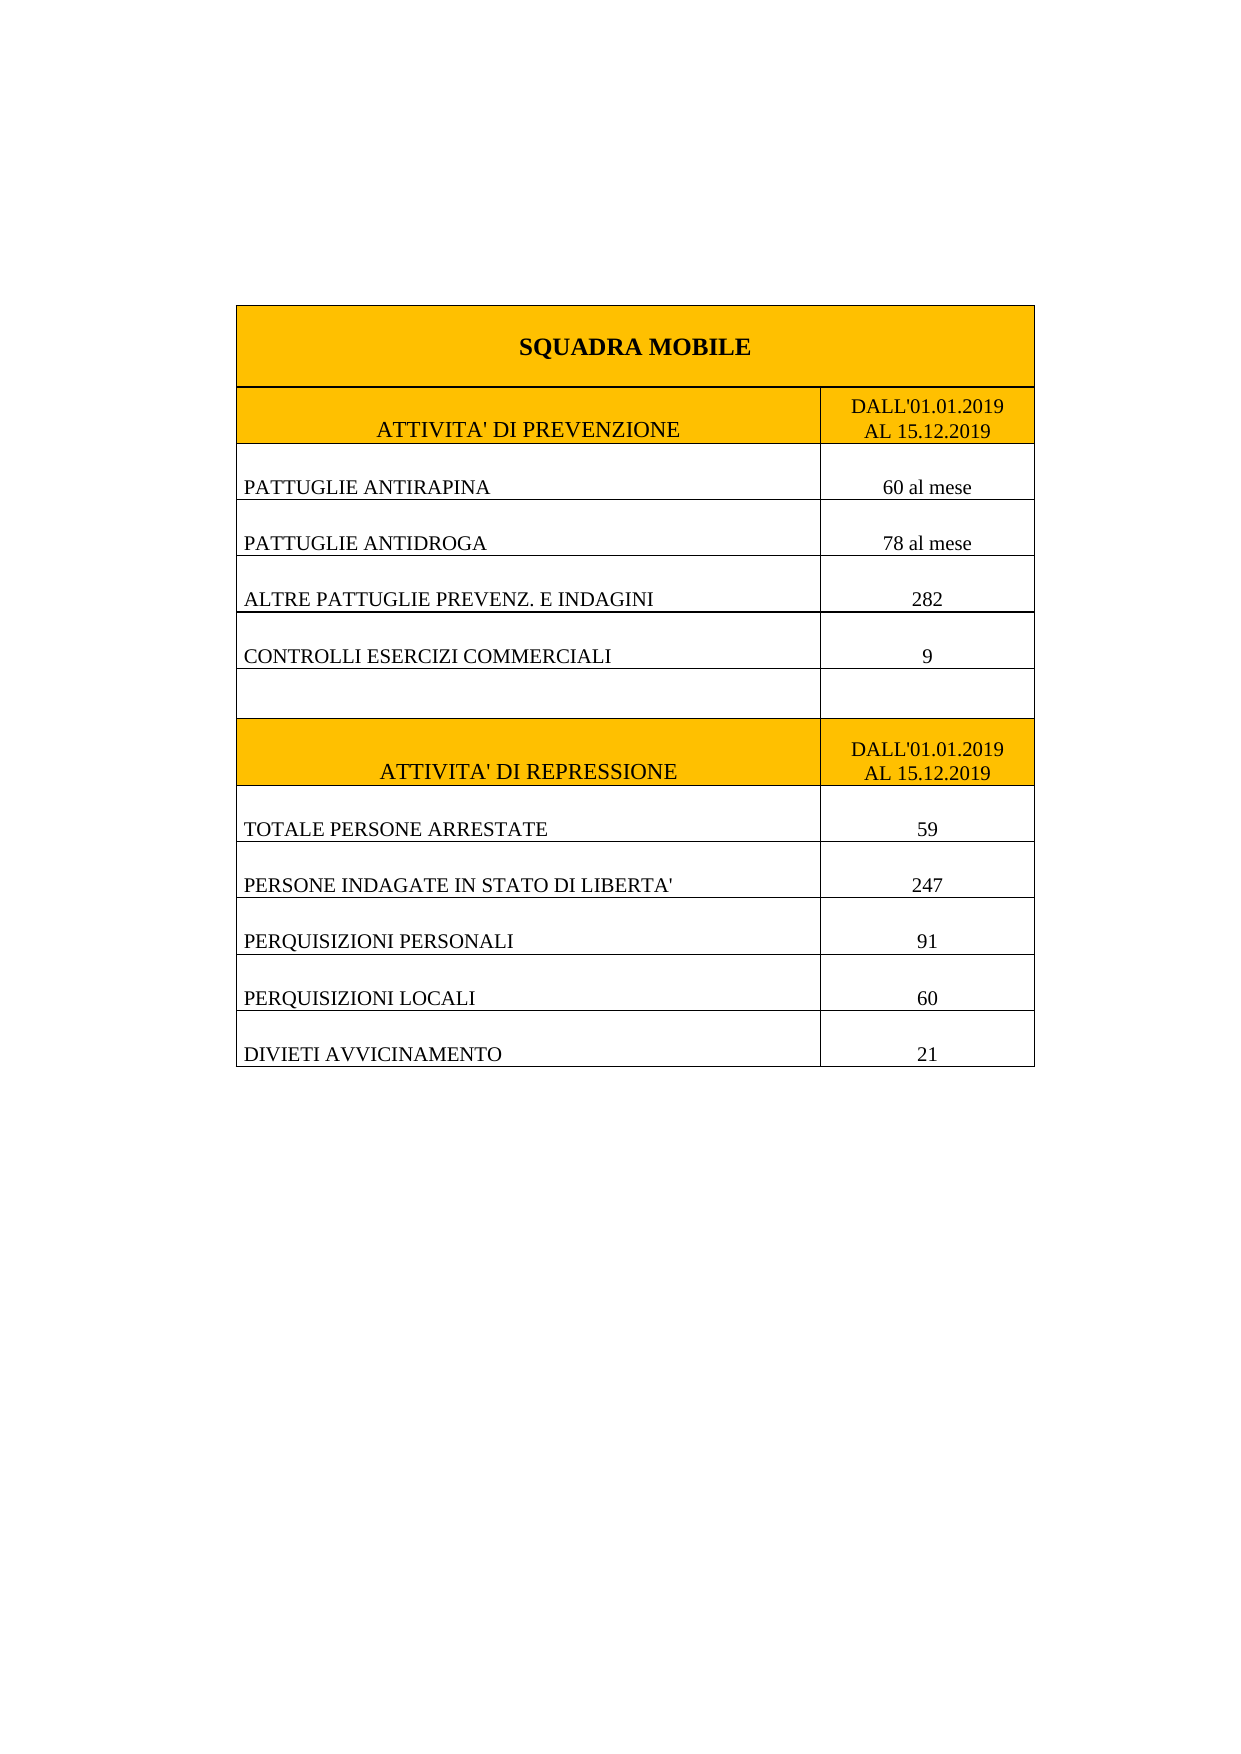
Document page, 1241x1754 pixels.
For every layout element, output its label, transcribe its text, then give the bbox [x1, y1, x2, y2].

table_cell DALL'01.01.2019 AL 15.12.2019 [821, 719, 1034, 785]
table_cell 78 al mese [821, 500, 1034, 555]
table_cell DIVIETI AVVICINAMENTO [237, 1011, 820, 1066]
table_cell ATTIVITA' DI PREVENZIONE [237, 388, 820, 443]
table_cell TOTALE PERSONE ARRESTATE [237, 786, 820, 841]
table_cell 60 al mese [821, 444, 1034, 499]
table_cell PATTUGLIE ANTIDROGA [237, 500, 820, 555]
table_header SQUADRA MOBILE [237, 306, 1034, 386]
table_cell 9 [821, 613, 1034, 668]
table_cell 247 [821, 842, 1034, 897]
table_cell PERSONE INDAGATE IN STATO DI LIBERTA' [237, 842, 820, 897]
table_cell PERQUISIZIONI LOCALI [237, 955, 820, 1010]
table_cell ALTRE PATTUGLIE PREVENZ. E INDAGINI [237, 556, 820, 611]
table_cell 60 [821, 955, 1034, 1010]
table_cell 91 [821, 898, 1034, 953]
table_cell PERQUISIZIONI PERSONALI [237, 898, 820, 953]
table_cell [237, 669, 820, 718]
table_cell CONTROLLI ESERCIZI COMMERCIALI [237, 613, 820, 668]
table_cell DALL'01.01.2019 AL 15.12.2019 [821, 388, 1034, 443]
table_cell 21 [821, 1011, 1034, 1066]
table_cell [821, 669, 1034, 718]
table_cell 282 [821, 556, 1034, 611]
table_cell PATTUGLIE ANTIRAPINA [237, 444, 820, 499]
table_cell 59 [821, 786, 1034, 841]
table_cell ATTIVITA' DI REPRESSIONE [237, 719, 820, 785]
